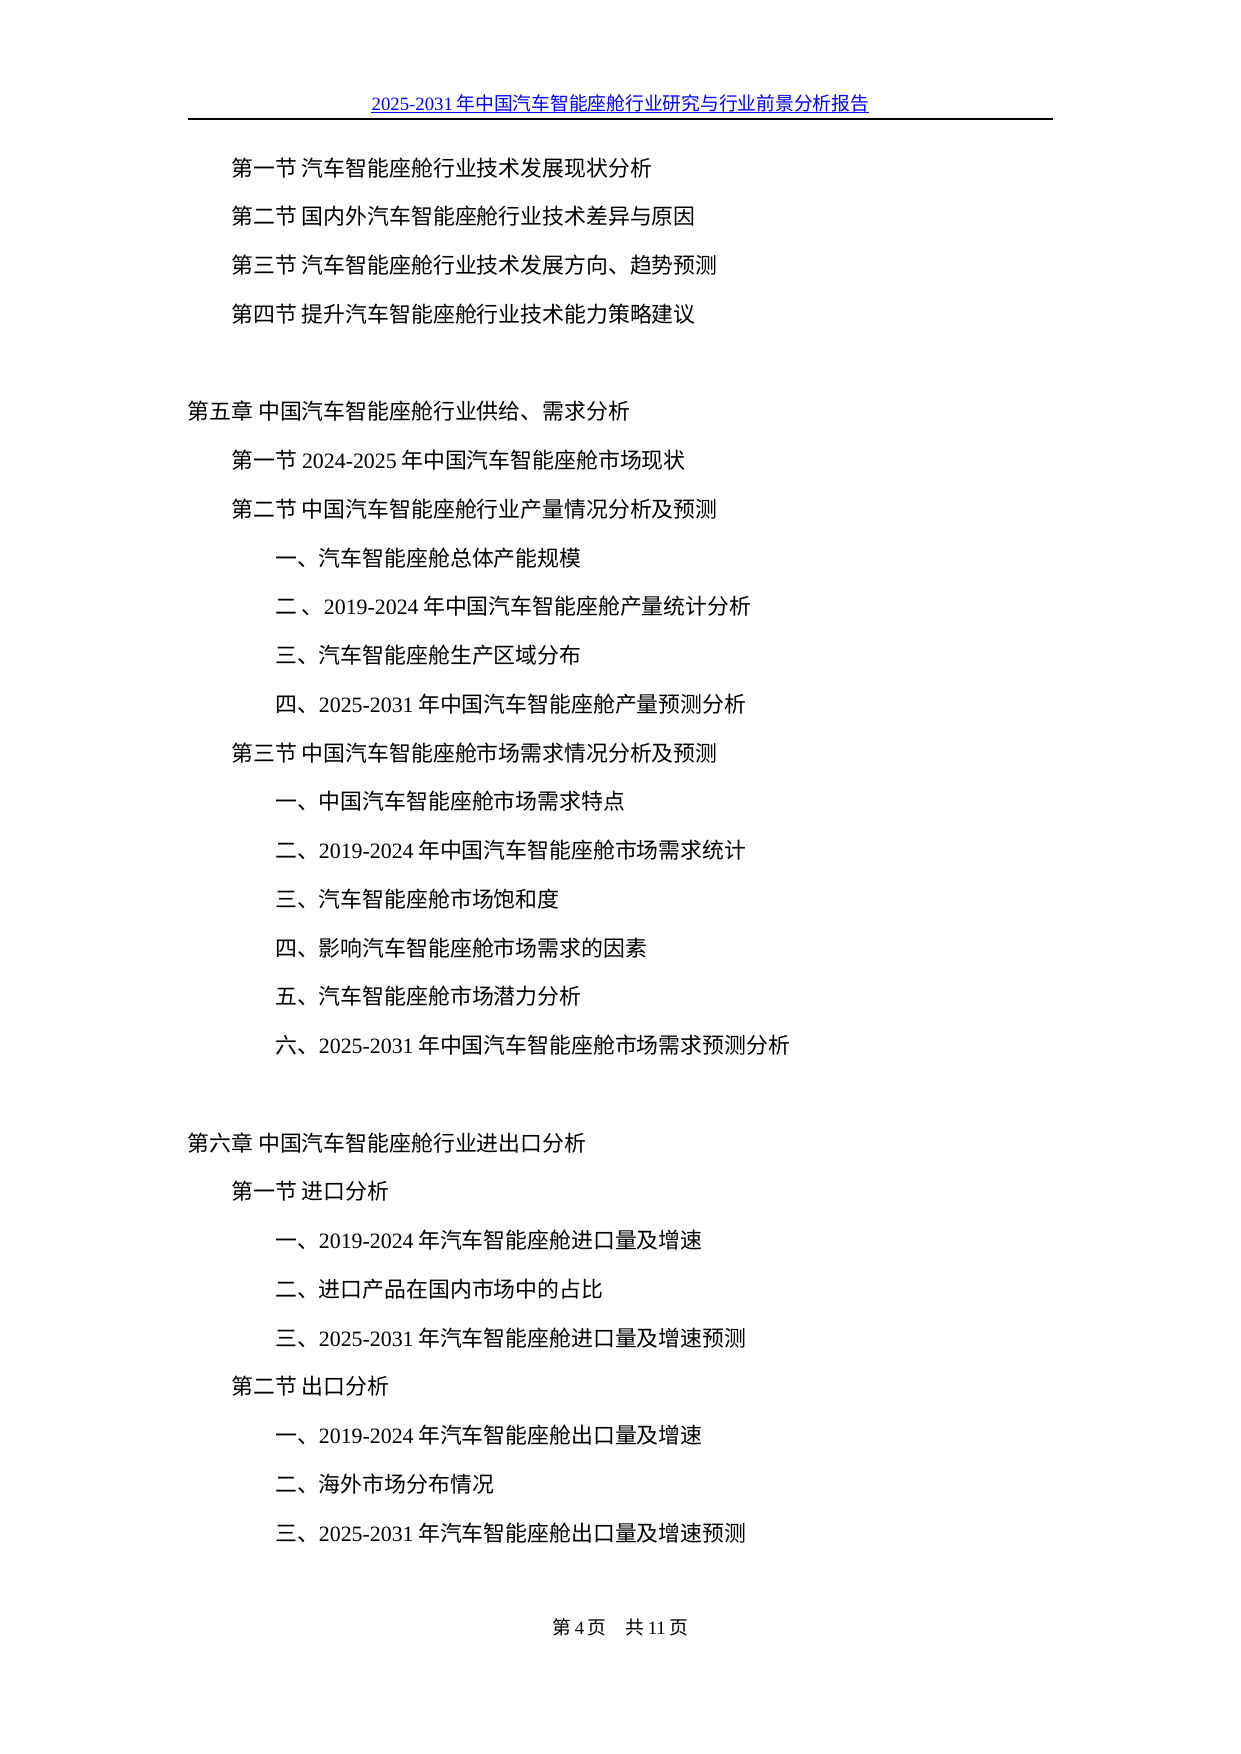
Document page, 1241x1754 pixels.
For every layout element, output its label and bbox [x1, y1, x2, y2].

text [187, 150, 1053, 1548]
